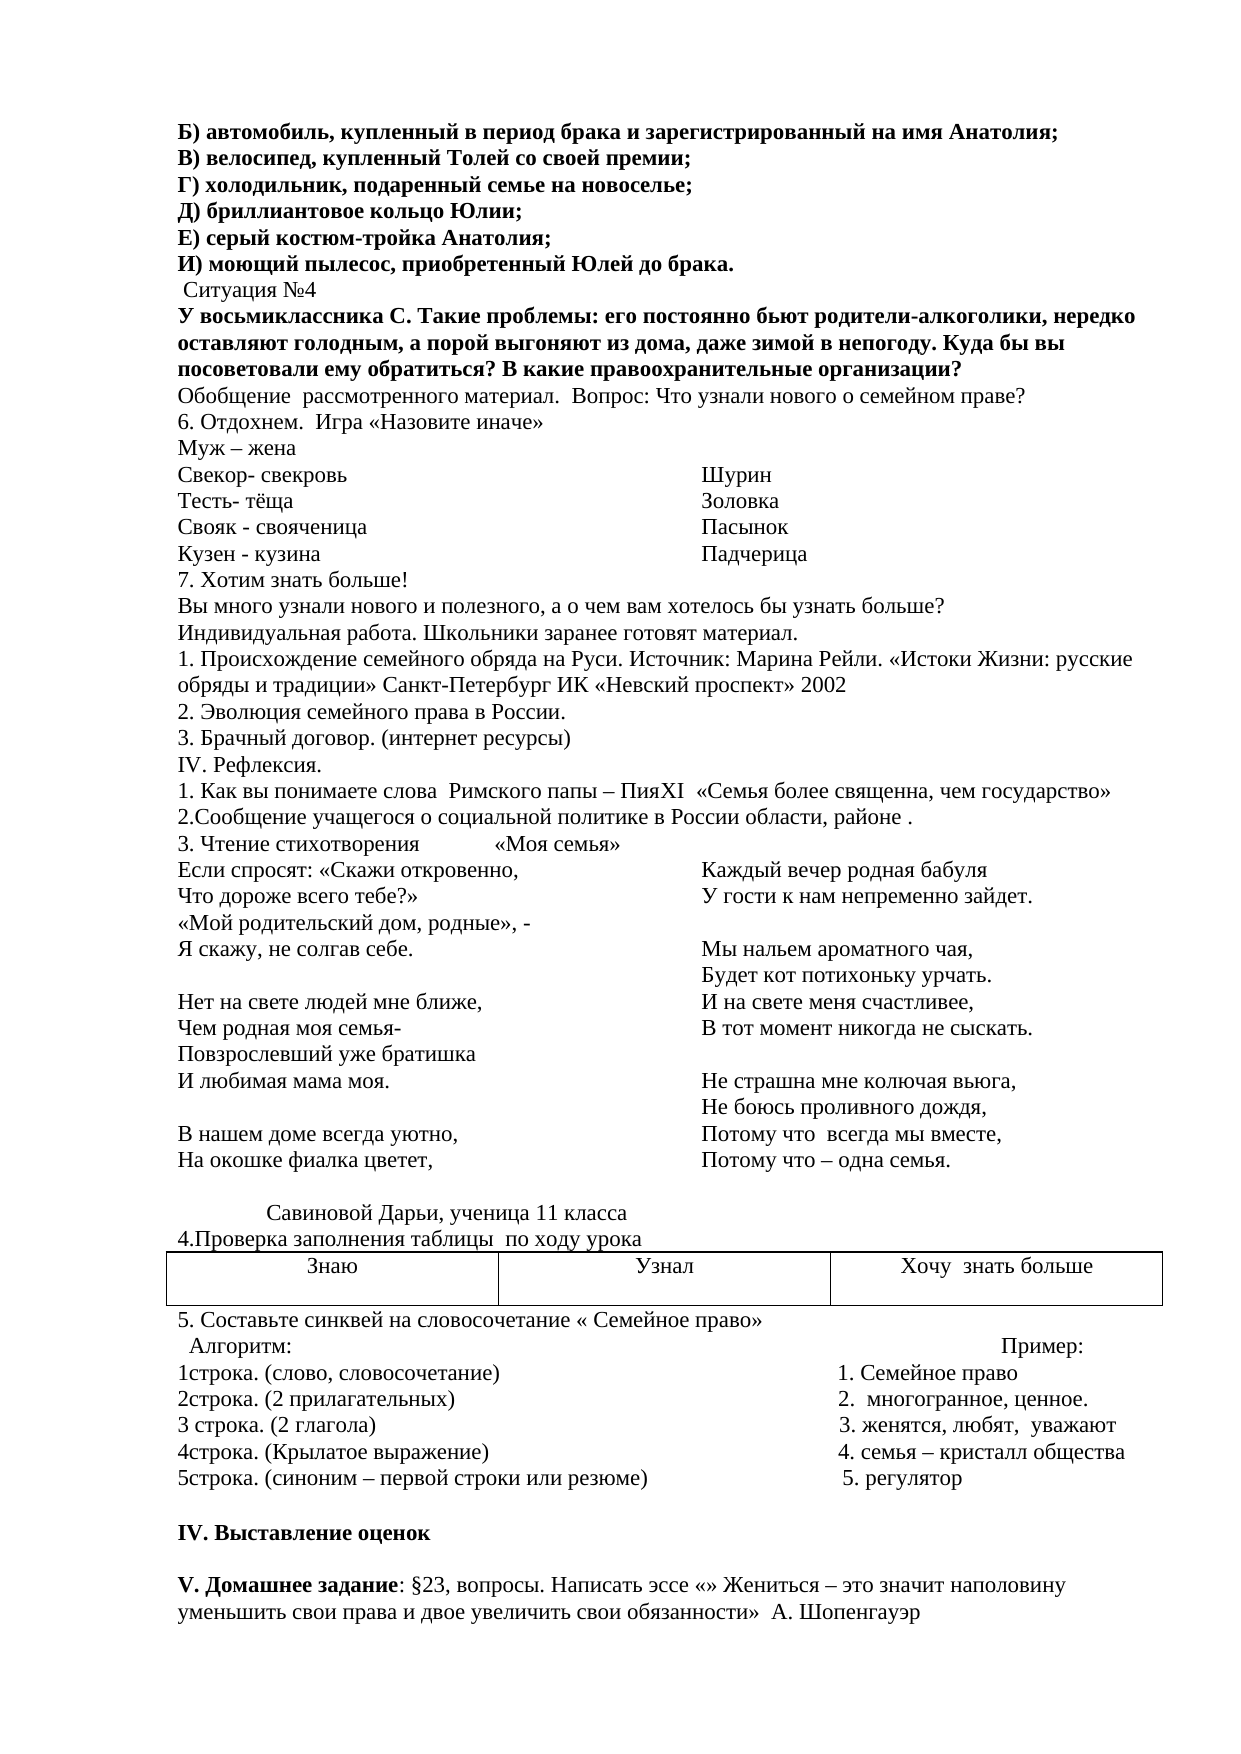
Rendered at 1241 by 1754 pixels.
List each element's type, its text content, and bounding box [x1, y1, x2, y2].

text Нет на свете людей мне ближе, [177, 988, 627, 1014]
text Тесть- тёща [177, 487, 627, 513]
text 3 строка. (2 глагола) 3. женятся, любят, уважают [177, 1412, 1152, 1438]
text 5строка. (синоним – первой строки или резюме) 5. регулятор [177, 1464, 1152, 1491]
text Пасынок [701, 513, 1152, 540]
text Мы нальем ароматного чая, [701, 935, 1152, 961]
text 3. Брачный договор. (интернет ресурсы) [177, 724, 1152, 751]
text Ситуация №4 [177, 276, 1152, 303]
text И на свете меня счастливее, [701, 988, 1152, 1014]
text И любимая мама моя. [177, 1067, 627, 1093]
text В нашем доме всегда уютно, [177, 1119, 627, 1146]
text Потому что всегда мы вместе, [701, 1119, 1152, 1146]
text Е) серый костюм-тройка Анатолия; [177, 223, 1152, 250]
text В) велосипед, купленный Толей со своей премии; [177, 144, 1152, 171]
text Индивидуальная работа. Школьники заранее готовят материал. [177, 619, 1152, 645]
text 2. Эволюция семейного права в России. [177, 698, 1152, 724]
text Вы много узнали нового и полезного, а о чем вам хотелось бы узнать больше? [177, 592, 1152, 619]
text 4строка. (Крылатое выражение) 4. семья – кристалл общества [177, 1438, 1152, 1464]
text «Мой родительский дом, родные», - [177, 909, 627, 935]
text 5. Составьте синквей на словосочетание « Семейное право» [177, 1306, 1152, 1332]
text Г) холодильник, подаренный семье на новоселье; [177, 171, 1152, 197]
text 2строка. (2 прилагательных) 2. многогранное, ценное. [177, 1385, 1152, 1412]
text И) моющий пылесос, приобретенный Юлей до брака. [177, 250, 1152, 276]
text 3. Чтение стихотворения «Моя семья» [177, 830, 1152, 856]
text 4.Проверка заполнения таблицы по ходу урока [177, 1225, 1152, 1251]
text Свекор- свекровь [177, 461, 627, 487]
table_header Узнал [499, 1253, 830, 1305]
text Золовка [701, 487, 1152, 513]
text 6. Отдохнем. Игра «Назовите иначе» [177, 408, 1152, 434]
text Будет кот потихоньку урчать. [701, 961, 1152, 988]
text Потому что – одна семья. [701, 1146, 1152, 1172]
text Свояк - свояченица [177, 513, 627, 540]
text Повзрослевший уже братишка [177, 1041, 627, 1067]
text Муж – жена [177, 434, 627, 461]
text Не боюсь проливного дождя, [701, 1093, 1152, 1119]
text Кузен - кузина [177, 540, 627, 566]
text Б) автомобиль, купленный в период брака и зарегистрированный на имя Анатолия; [177, 118, 1152, 144]
text Савиновой Дарьи, ученица 11 класса [177, 1199, 627, 1225]
text 1строка. (слово, словосочетание) 1. Семейное право [177, 1359, 1152, 1385]
text Каждый вечер родная бабуля [701, 856, 1152, 882]
text У восьмиклассника С. Такие проблемы: его постоянно бьют родители-алкоголики, нередко оставляют голодным, а порой выгоняют из дома, даже зимой в непогоду. Куда бы вы посоветовали ему обратиться? В какие правоохранительные организации? [177, 303, 1152, 382]
text Я скажу, не солгав себе. [177, 935, 627, 961]
text IV. Рефлексия. [177, 751, 1152, 777]
text Что дороже всего тебе?» [177, 882, 627, 909]
text Д) бриллиантовое кольцо Юлии; [177, 197, 1152, 223]
text Падчерица [701, 540, 1152, 566]
text IV. Выставление оценок [177, 1519, 1152, 1545]
text 7. Хотим знать больше! [177, 566, 1152, 592]
text V. Домашнее задание: §23, вопросы. Написать эссе «» Жениться – это значит наполовину уменьшить свои права и двое увеличить свои обязанности» А. Шопенгауэр [177, 1571, 1152, 1624]
text Шурин [701, 461, 1152, 487]
text На окошке фиалка цветет, [177, 1146, 627, 1172]
text 1. Как вы понимаете слова Римского папы – ПияXI «Семья более священна, чем государство» [177, 777, 1152, 803]
text Алгоритм: Пример: [177, 1332, 1152, 1359]
text Не страшна мне колючая вьюга, [701, 1067, 1152, 1093]
text Обобщение рассмотренного материал. Вопрос: Что узнали нового о семейном праве? [177, 382, 1152, 408]
text В тот момент никогда не сыскать. [701, 1014, 1152, 1041]
text Чем родная моя семья- [177, 1014, 627, 1041]
text 2.Сообщение учащегося о социальной политике в России области, районе . [177, 803, 1152, 830]
text Если спросят: «Скажи откровенно, [177, 856, 627, 882]
table_header Хочу знать больше [831, 1253, 1162, 1305]
text 1. Происхождение семейного обряда на Руси. Источник: Марина Рейли. «Истоки Жизни: русские обряды и традиции» Санкт-Петербург ИК «Невский проспект» 2002 [177, 645, 1152, 698]
table_header Знаю [167, 1253, 498, 1305]
text У гости к нам непременно зайдет. [701, 882, 1152, 909]
